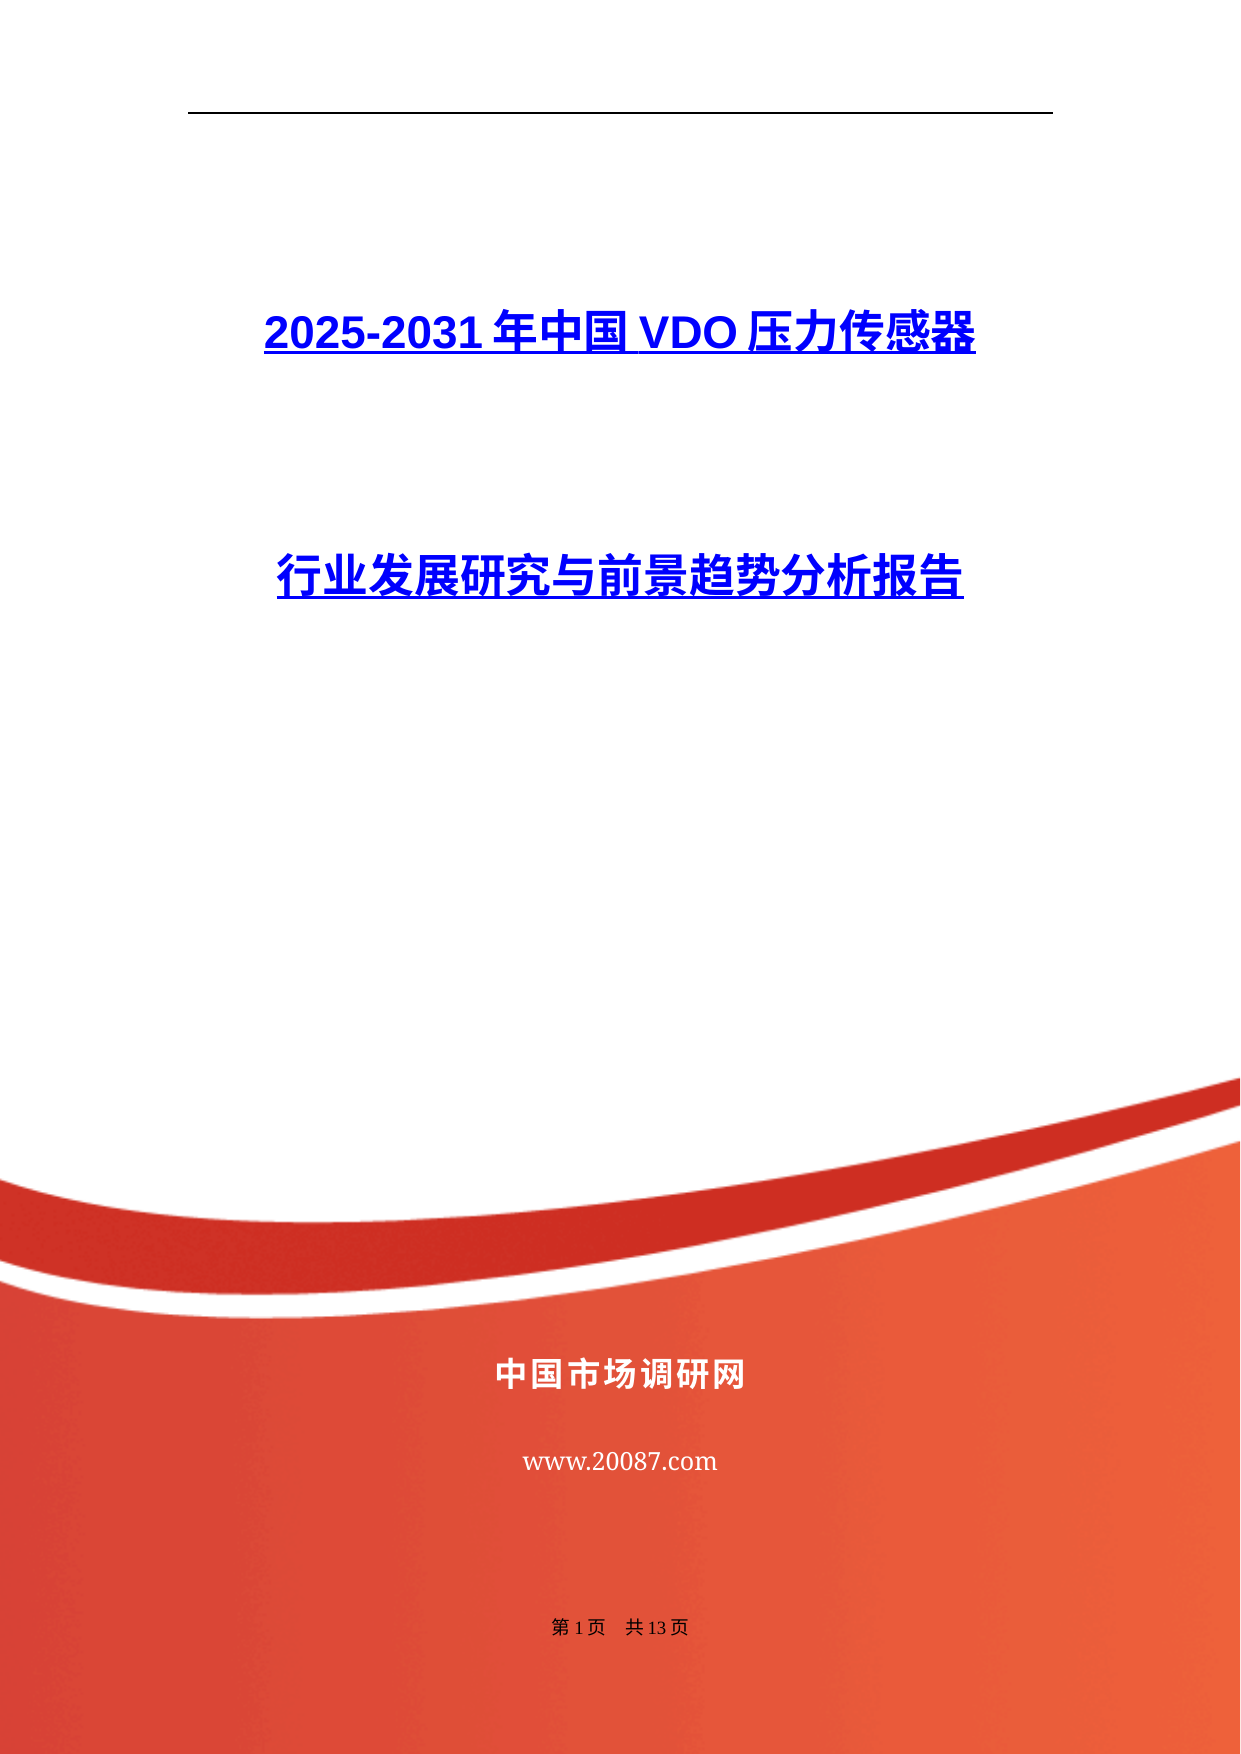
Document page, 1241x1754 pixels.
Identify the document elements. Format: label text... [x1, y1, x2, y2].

subtitle 中国市场调研网 [187, 1339, 1053, 1404]
picture [0, 1006, 1241, 1754]
text www.20087.com [187, 1428, 1053, 1493]
table_header 2025-2031年中国VDO压力传感器行业发展研究与前景趋势分析报告 [188, 207, 1053, 773]
